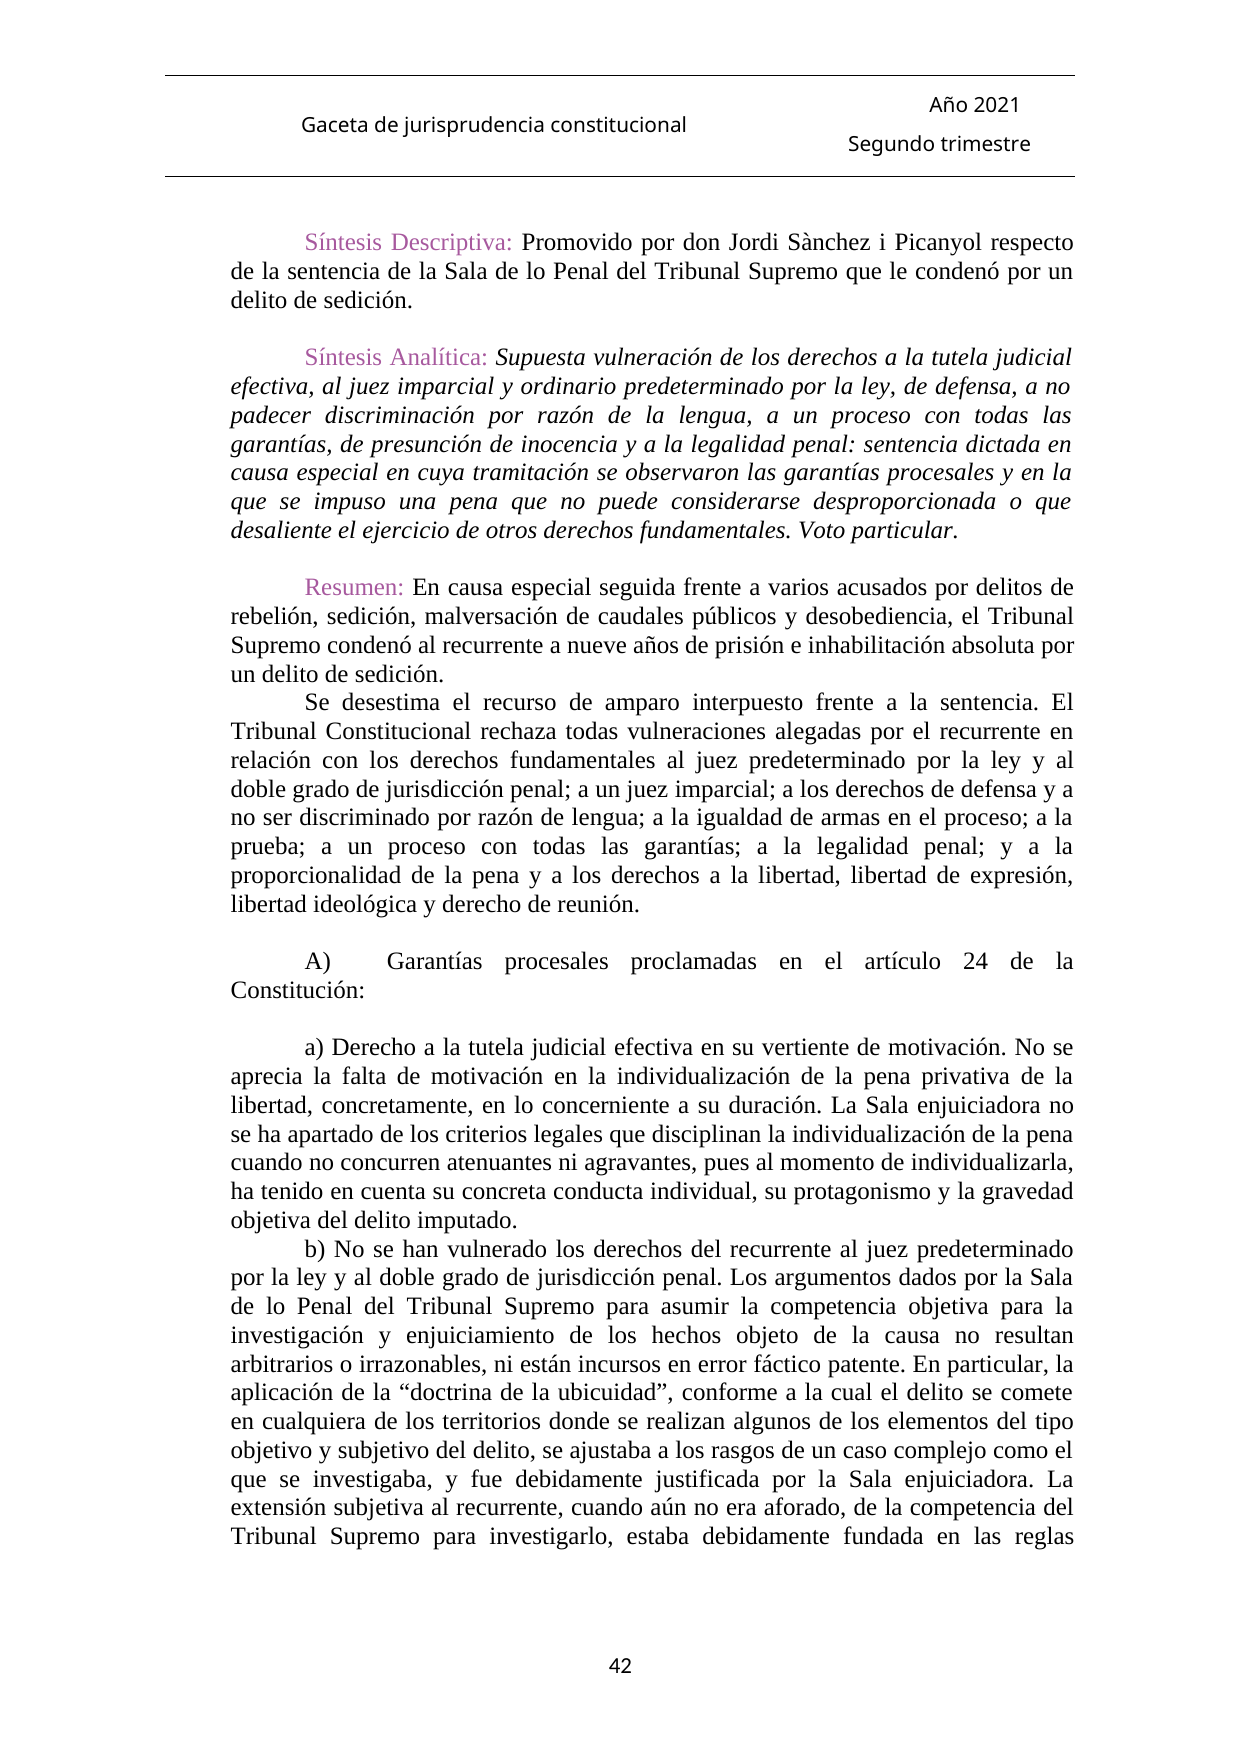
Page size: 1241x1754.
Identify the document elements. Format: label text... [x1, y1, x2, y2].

text Resumen: En causa especial seguida frente a varios acusados por delitos de rebelión, sedición, malversación de caudales públicos y desobediencia, el Tribunal Supremo condenó al recurrente a nueve años de prisión e inhabilitación absoluta por un delito de sedición. [230, 572, 1075, 687]
text A) Garantías procesales proclamadas en el artículo 24 de la Constitución: [230, 946, 1075, 1004]
text Síntesis Descriptiva: Promovido por don Jordi Sànchez i Picanyol respecto de la sentencia de la Sala de lo Penal del Tribunal Supremo que le condenó por un delito de sedición. [230, 227, 1075, 314]
text a) Derecho a la tutela judicial efectiva en su vertiente de motivación. No se aprecia la falta de motivación en la individualización de la pena privativa de la libertad, concretamente, en lo concerniente a su duración. La Sala enjuiciadora no se ha apartado de los criterios legales que disciplinan la individualización de la pena cuando no concurren atenuantes ni agravantes, pues al momento de individualizarla, ha tenido en cuenta su concreta conducta individual, su protagonismo y la gravedad objetiva del delito imputado. [230, 1032, 1075, 1234]
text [230, 1234, 1075, 1550]
text Se desestima el recurso de amparo interpuesto frente a la sentencia. El Tribunal Constitucional rechaza todas vulneraciones alegadas por el recurrente en relación con los derechos fundamentales al juez predeterminado por la ley y al doble grado de jurisdicción penal; a un juez imparcial; a los derechos de defensa y a no ser discriminado por razón de lengua; a la igualdad de armas en el proceso; a la prueba; a un proceso con todas las garantías; a la legalidad penal; y a la proporcionalidad de la pena y a los derechos a la libertad, libertad de expresión, libertad ideológica y derecho de reunión. [230, 687, 1075, 917]
text Síntesis Analítica: Supuesta vulneración de los derechos a la tutela judicial efectiva, al juez imparcial y ordinario predeterminado por la ley, de defensa, a no padecer discriminación por razón de la lengua, a un proceso con todas las garantías, de presunción de inocencia y a la legalidad penal: sentencia dictada en causa especial en cuya tramitación se observaron las garantías procesales y en la que se impuso una pena que no puede considerarse desproporcionada o que desaliente el ejercicio de otros derechos fundamentales. Voto particular. [230, 342, 1075, 544]
